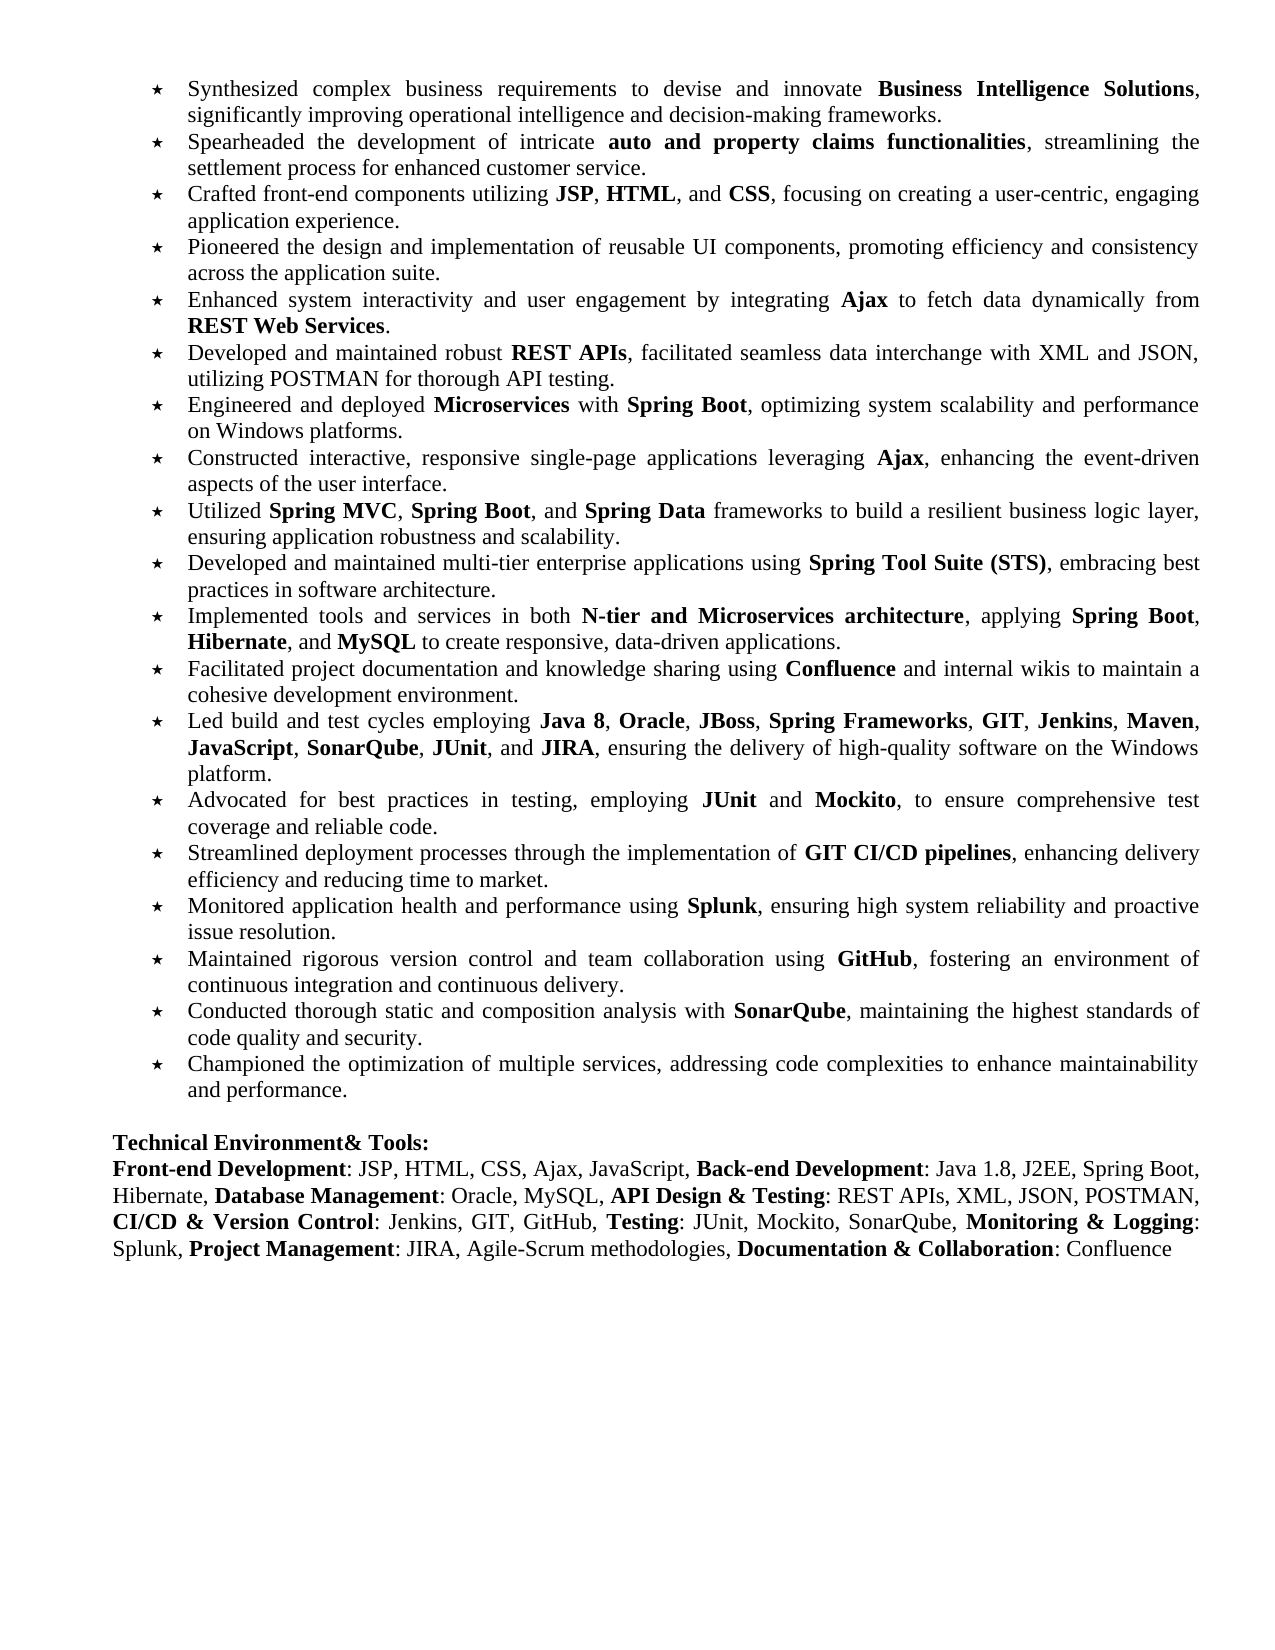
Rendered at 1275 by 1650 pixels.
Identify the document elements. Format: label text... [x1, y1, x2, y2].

list Pioneered the design and implementation of reusable UI components, promoting efficiency and consistency across the application suite. [150, 233, 1200, 286]
list Constructed interactive, responsive single-page applications leveraging Ajax, enhancing the event-driven aspects of the user interface. [150, 444, 1200, 497]
list Synthesized complex business requirements to devise and innovate Business Intelligence Solutions, significantly improving operational intelligence and decision-making frameworks. [150, 75, 1200, 128]
list Developed and maintained robust REST APIs, facilitated seamless data interchange with XML and JSON, utilizing POSTMAN for thorough API testing. [150, 338, 1200, 391]
list Enhanced system interactivity and user engagement by integrating Ajax to fetch data dynamically from REST Web Services. [150, 286, 1200, 338]
list Maintained rigorous version control and team collaboration using GitHub, fostering an environment of continuous integration and continuous delivery. [150, 945, 1200, 997]
list Advocated for best practices in testing, employing JUnit and Mockito, to ensure comprehensive test coverage and reliable code. [150, 787, 1200, 839]
list Championed the optimization of multiple services, addressing code complexities to enhance maintainability and performance. [150, 1050, 1200, 1103]
list Conducted thorough static and composition analysis with SonarQube, maintaining the highest standards of code quality and security. [150, 997, 1200, 1050]
list Spearheaded the development of intricate auto and property claims functionalities, streamlining the settlement process for enhanced customer service. [150, 128, 1200, 180]
list Facilitated project documentation and knowledge sharing using Confluence and internal wikis to maintain a cohesive development environment. [150, 655, 1200, 707]
list Developed and maintained multi-tier enterprise applications using Spring Tool Suite (STS), embracing best practices in software architecture. [150, 549, 1200, 602]
list Engineered and deployed Microservices with Spring Boot, optimizing system scalability and performance on Windows platforms. [150, 391, 1200, 444]
list Monitored application health and performance using Splunk, ensuring high system reliability and proactive issue resolution. [150, 892, 1200, 945]
list Crafted front-end components utilizing JSP, HTML, and CSS, focusing on creating a user-centric, engaging application experience. [150, 180, 1200, 233]
list Led build and test cycles employing Java 8, Oracle, JBoss, Spring Frameworks, GIT, Jenkins, Maven, JavaScript, SonarQube, JUnit, and JIRA, ensuring the delivery of high-quality software on the Windows platform. [150, 707, 1200, 787]
text Front-end Development: JSP, HTML, CSS, Ajax, JavaScript, Back-end Development: Java 1.8, J2EE, Spring Boot, Hibernate, Database Management: Oracle, MySQL, API Design & Testing: REST APIs, XML, JSON, POSTMAN, CI/CD & Version Control: Jenkins, GIT, GitHub, Testing: JUnit, Mockito, SonarQube, Monitoring & Logging: Splunk, Project Management: JIRA, Agile-Scrum methodologies, Documentation & Collaboration: Confluence [112, 1156, 1200, 1261]
list Streamlined deployment processes through the implementation of GIT CI/CD pipelines, enhancing delivery efficiency and reducing time to market. [150, 839, 1200, 892]
list Implemented tools and services in both N-tier and Microservices architecture, applying Spring Boot, Hibernate, and MySQL to create responsive, data-driven applications. [150, 602, 1200, 655]
list Utilized Spring MVC, Spring Boot, and Spring Data frameworks to build a resilient business logic layer, ensuring application robustness and scalability. [150, 497, 1200, 549]
text Technical Environment& Tools: [112, 1129, 1200, 1156]
